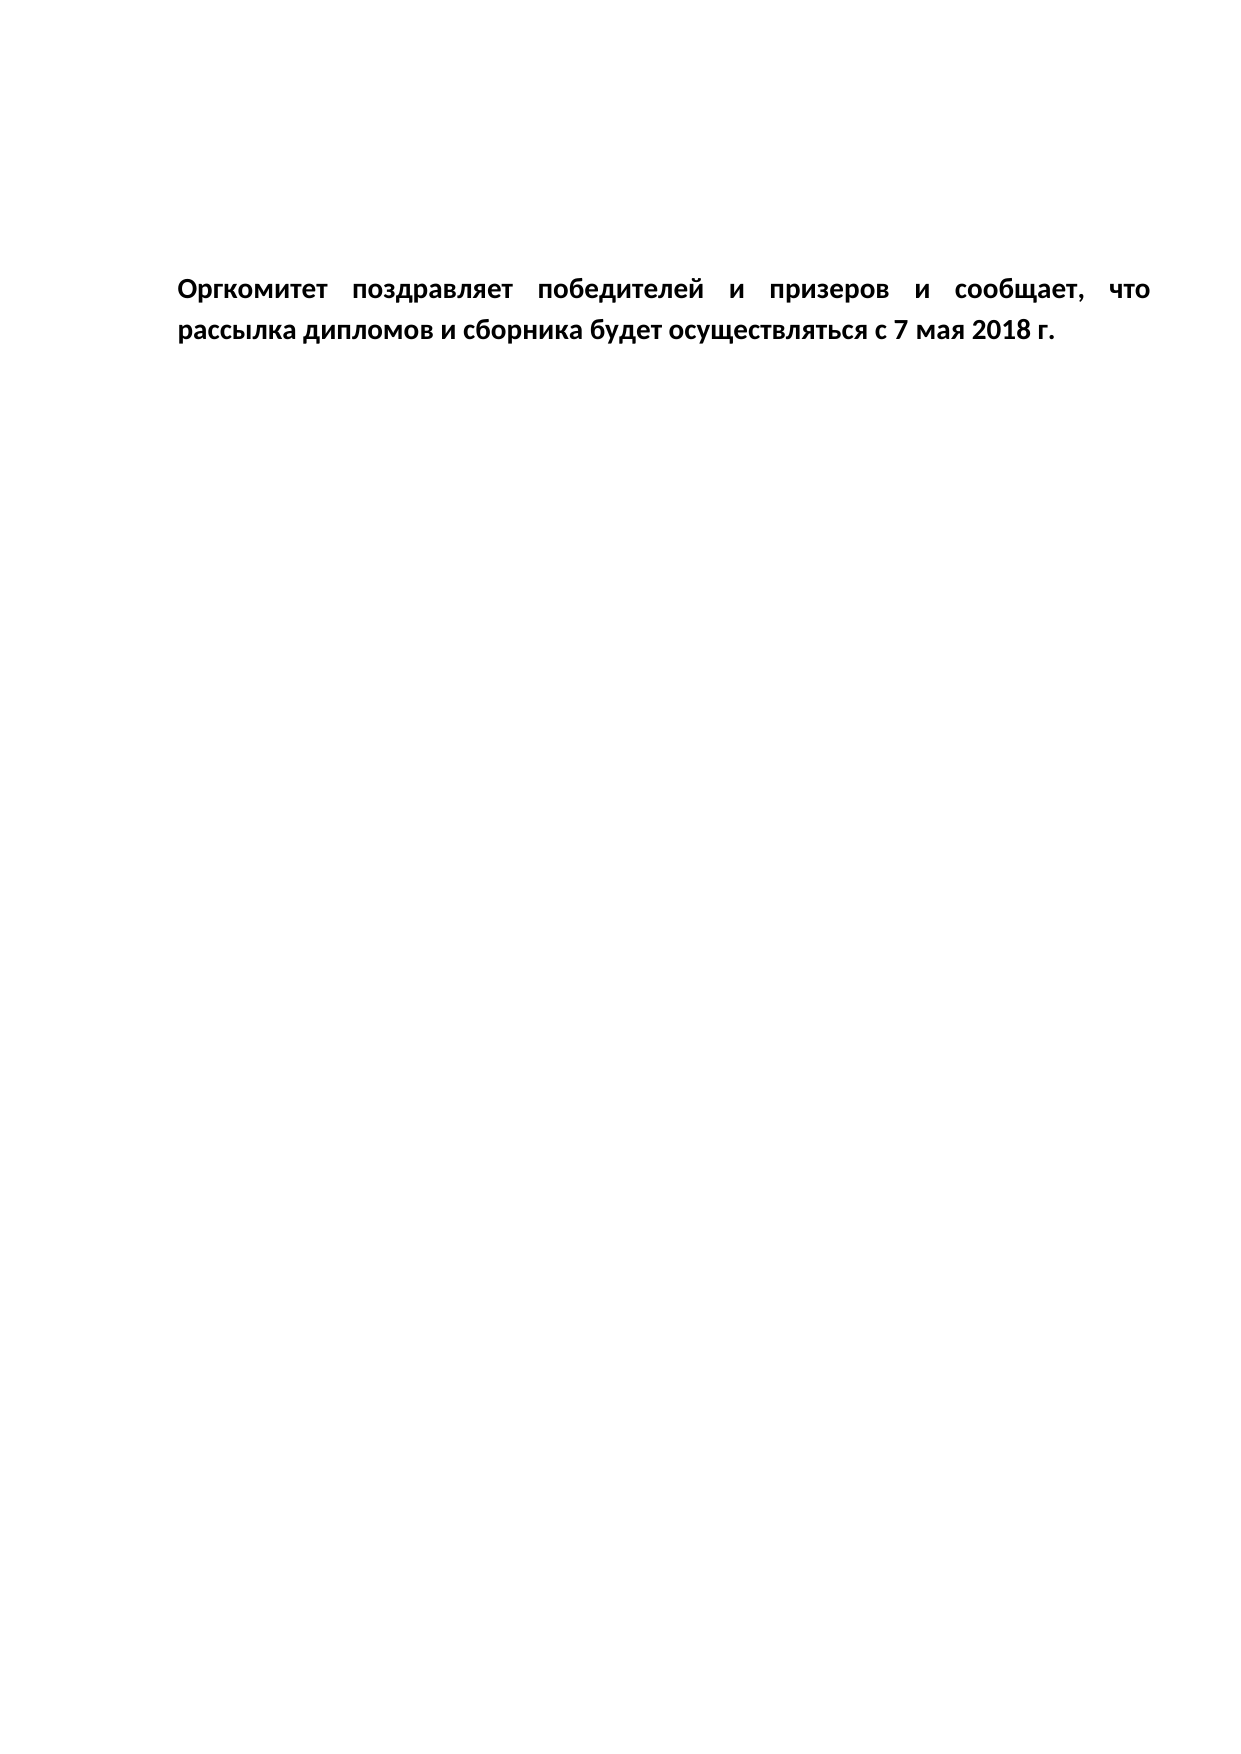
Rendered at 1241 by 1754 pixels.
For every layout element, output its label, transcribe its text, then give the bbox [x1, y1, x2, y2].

text Оргкомитет поздравляет победителей и призеров и сообщает, что рассылка дипломов и сборника будет осуществляться с 7 мая 2018 г. [177, 270, 1152, 347]
